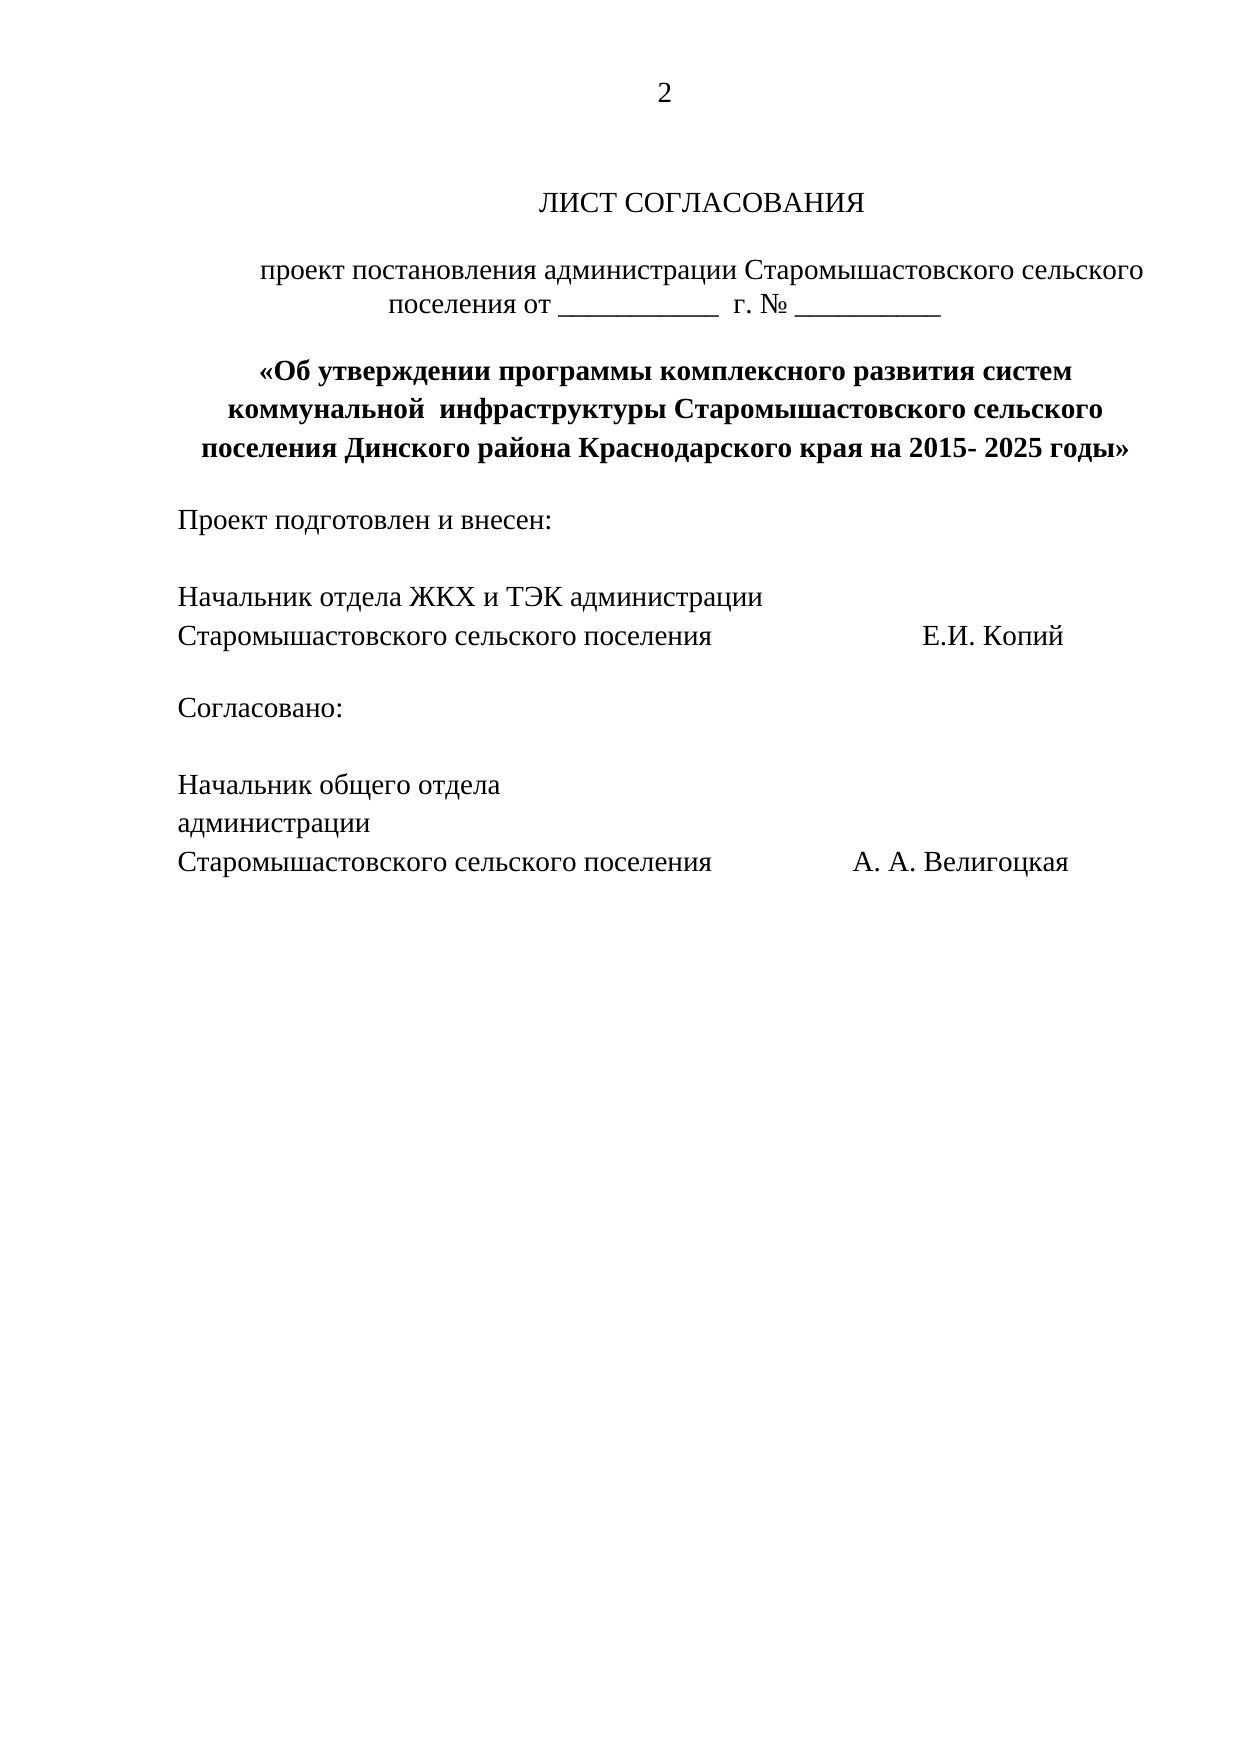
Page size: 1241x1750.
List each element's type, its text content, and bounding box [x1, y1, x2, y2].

text Проект подготовлен и внесен: [177, 502, 1152, 536]
text ЛИСТ СОГЛАСОВАНИЯ [177, 185, 1152, 219]
text «Об утверждении программы комплексного развития систем коммунальной инфраструктуры Старомышастовского сельского поселения Динского района Краснодарского края на 2015- 2025 годы» [179, 353, 1152, 463]
text Старомышастовского сельского поселения А. А. Велигоцкая [177, 844, 1152, 878]
text Начальник отдела ЖКХ и ТЭК администрации [177, 579, 1152, 613]
text проект постановления администрации Старомышастовского сельского поселения от ___________ г. № __________ [177, 252, 1152, 319]
text Согласовано: [177, 690, 1152, 723]
text администрации [177, 806, 1152, 839]
text Старомышастовского сельского поселения Е.И. Копий [177, 618, 1152, 651]
text Начальник общего отдела [177, 767, 1152, 801]
